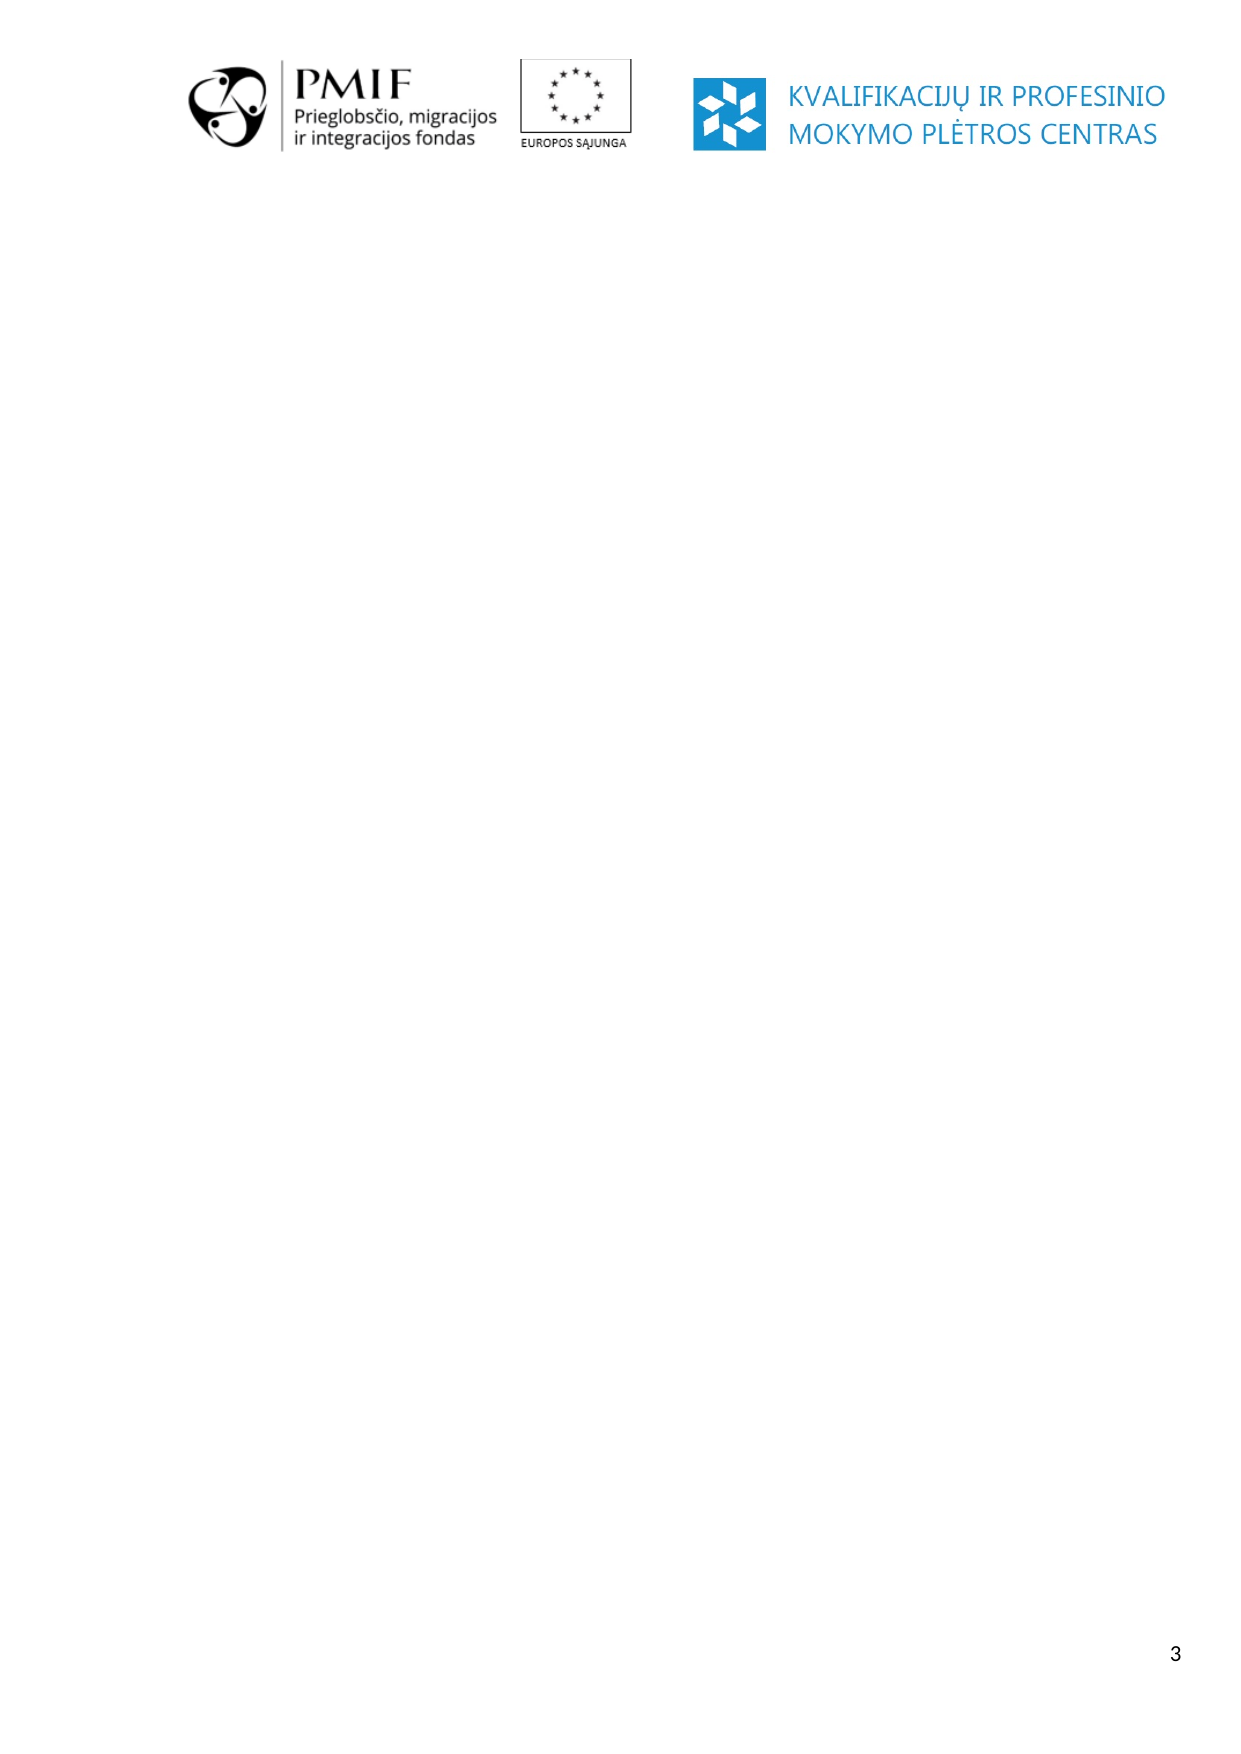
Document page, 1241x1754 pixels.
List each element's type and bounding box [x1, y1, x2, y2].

picture [691, 75, 1167, 153]
picture [177, 59, 635, 153]
